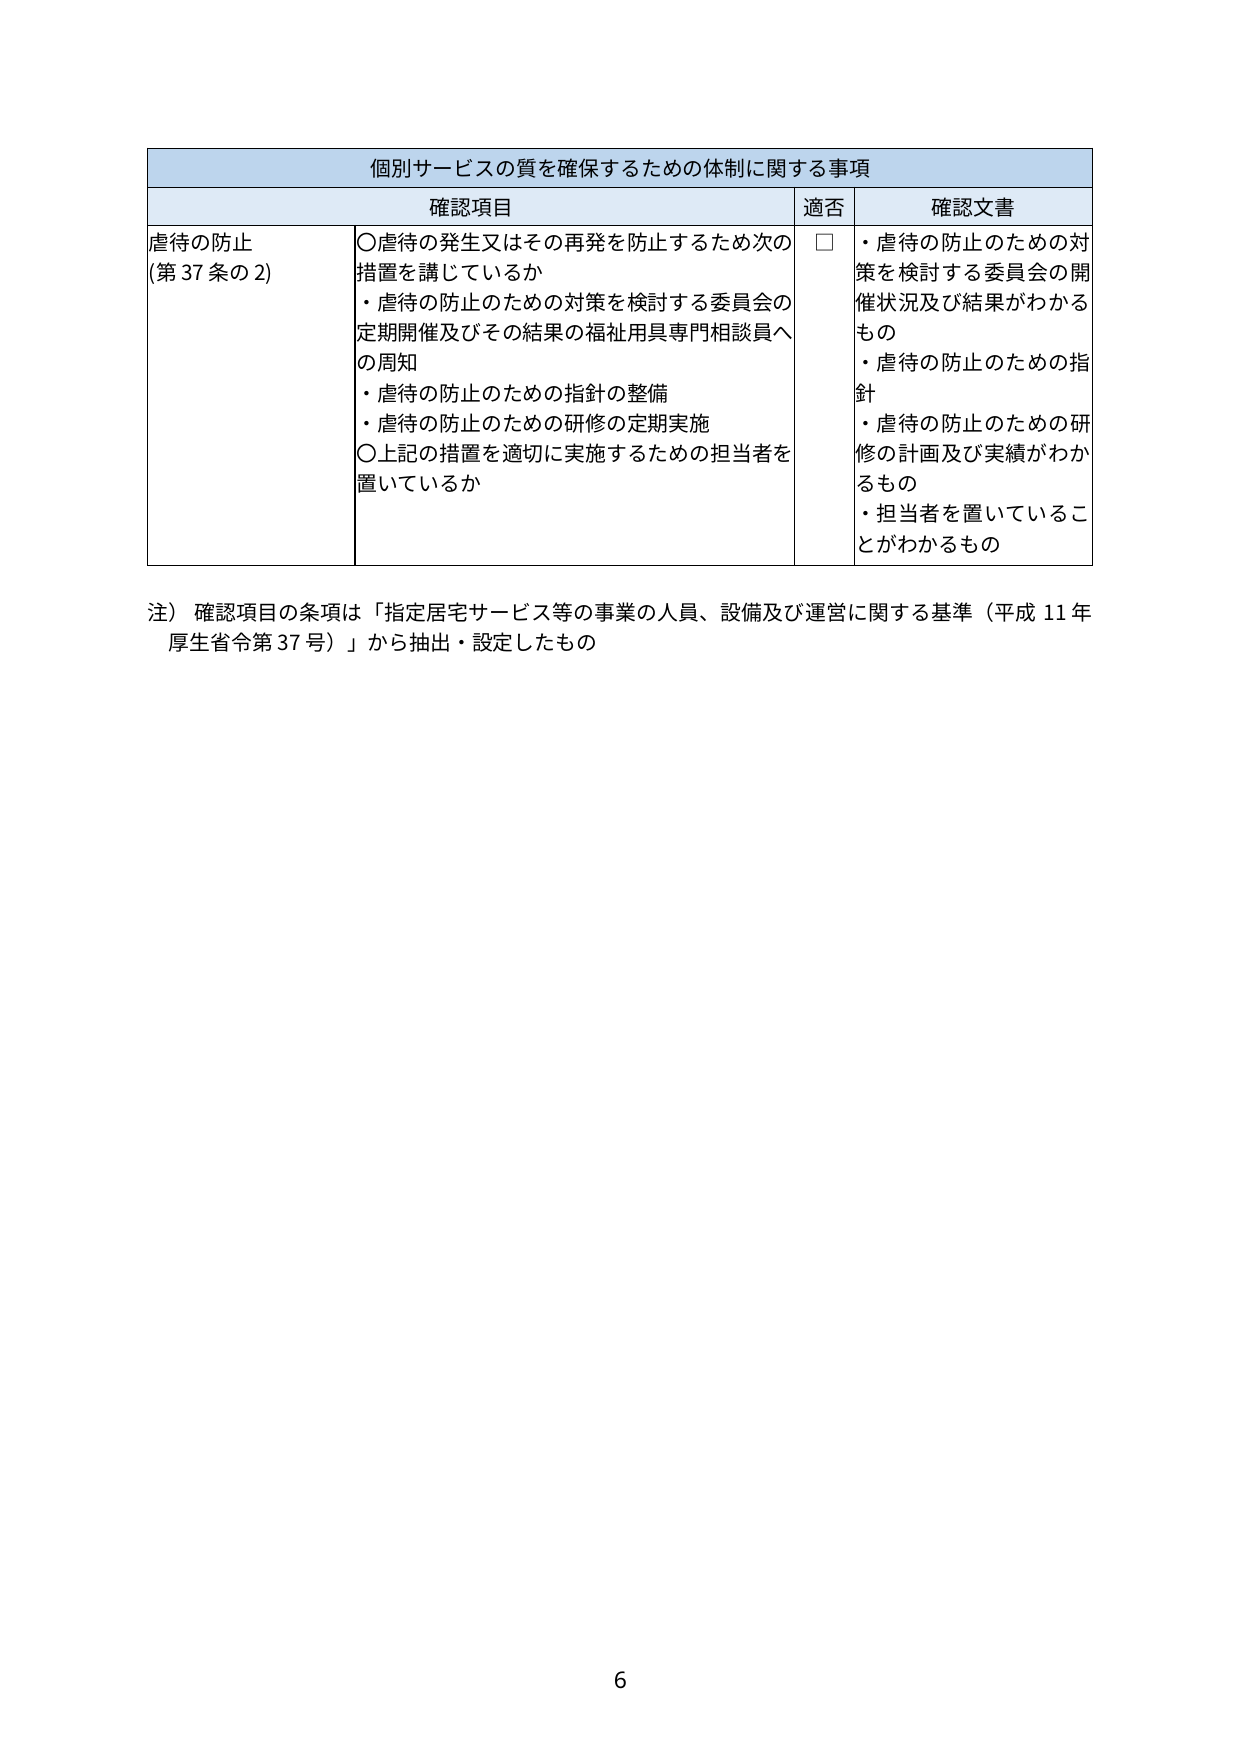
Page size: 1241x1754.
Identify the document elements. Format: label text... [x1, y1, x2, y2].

table_header 個別サービスの質を確保するための体制に関する事項 [148, 149, 1092, 187]
table_cell 確認項目 [148, 188, 794, 225]
table_cell 〇虐待の発生又はその再発を防止するため次の措置を講じているか ・虐待の防止のための対策を検討する委員会の定期開催及びその結果の福祉用具専門相談員への周知 ・虐待の防止のための指針の整備 ・虐待の防止のための研修の定期実施 〇上記の措置を適切に実施するための担当者を置いているか [356, 226, 794, 564]
table_cell 適否 [795, 188, 854, 225]
table_cell ・虐待の防止のための対策を検討する委員会の開催状況及び結果がわかるもの ・虐待の防止のための指針 ・虐待の防止のための研修の計画及び実績がわかるもの ・担当者を置いていることがわかるもの [855, 226, 1092, 564]
table_cell 虐待の防止 (第37条の2) [148, 226, 354, 564]
table_cell 確認文書 [855, 188, 1092, 225]
table_cell □ [795, 226, 854, 564]
text 注） 確認項目の条項は「指定居宅サービス等の事業の人員、設備及び運営に関する基準（平成 11 年厚生省令第 37 号）」から抽出・設定したもの [148, 596, 1092, 656]
